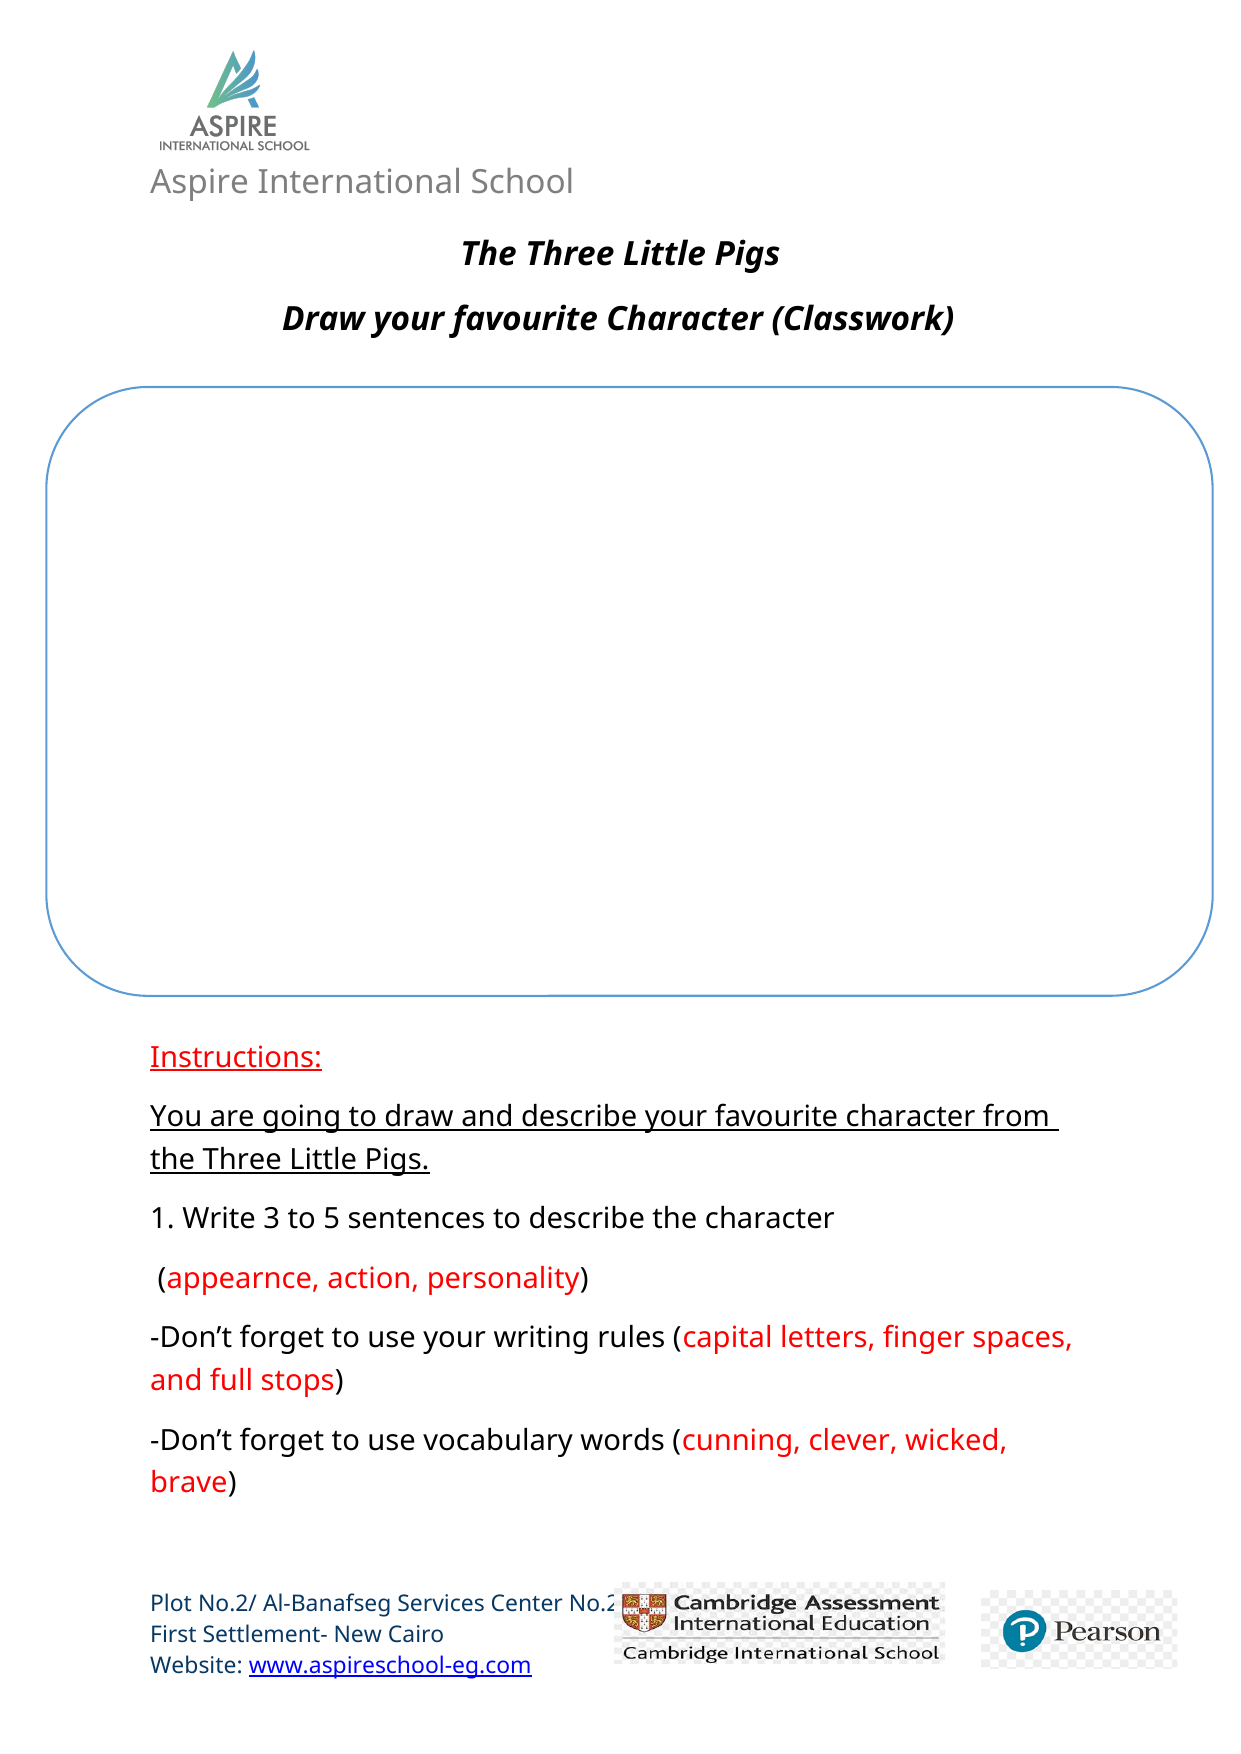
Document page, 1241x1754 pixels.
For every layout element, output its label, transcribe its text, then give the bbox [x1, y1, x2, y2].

picture [156, 24, 313, 158]
list (appearnce, action, personality) [150, 1257, 1090, 1297]
list Write 3 to 5 sentences to describe the character [150, 1198, 1090, 1237]
text Draw your favourite Character (Classwork) [150, 295, 1090, 341]
text You are going to draw and describe your favourite character from the Three Little Pigs. [150, 1095, 1090, 1178]
text The Three Little Pigs [150, 229, 1090, 275]
picture [981, 1590, 1178, 1669]
picture [614, 1582, 946, 1664]
list -Don’t forget to use your writing rules (capital letters, finger spaces, and full stops) [150, 1317, 1090, 1399]
list -Don’t forget to use vocabulary words (cunning, clever, wicked, brave) [150, 1419, 1090, 1501]
text Instructions: [150, 1036, 1090, 1076]
